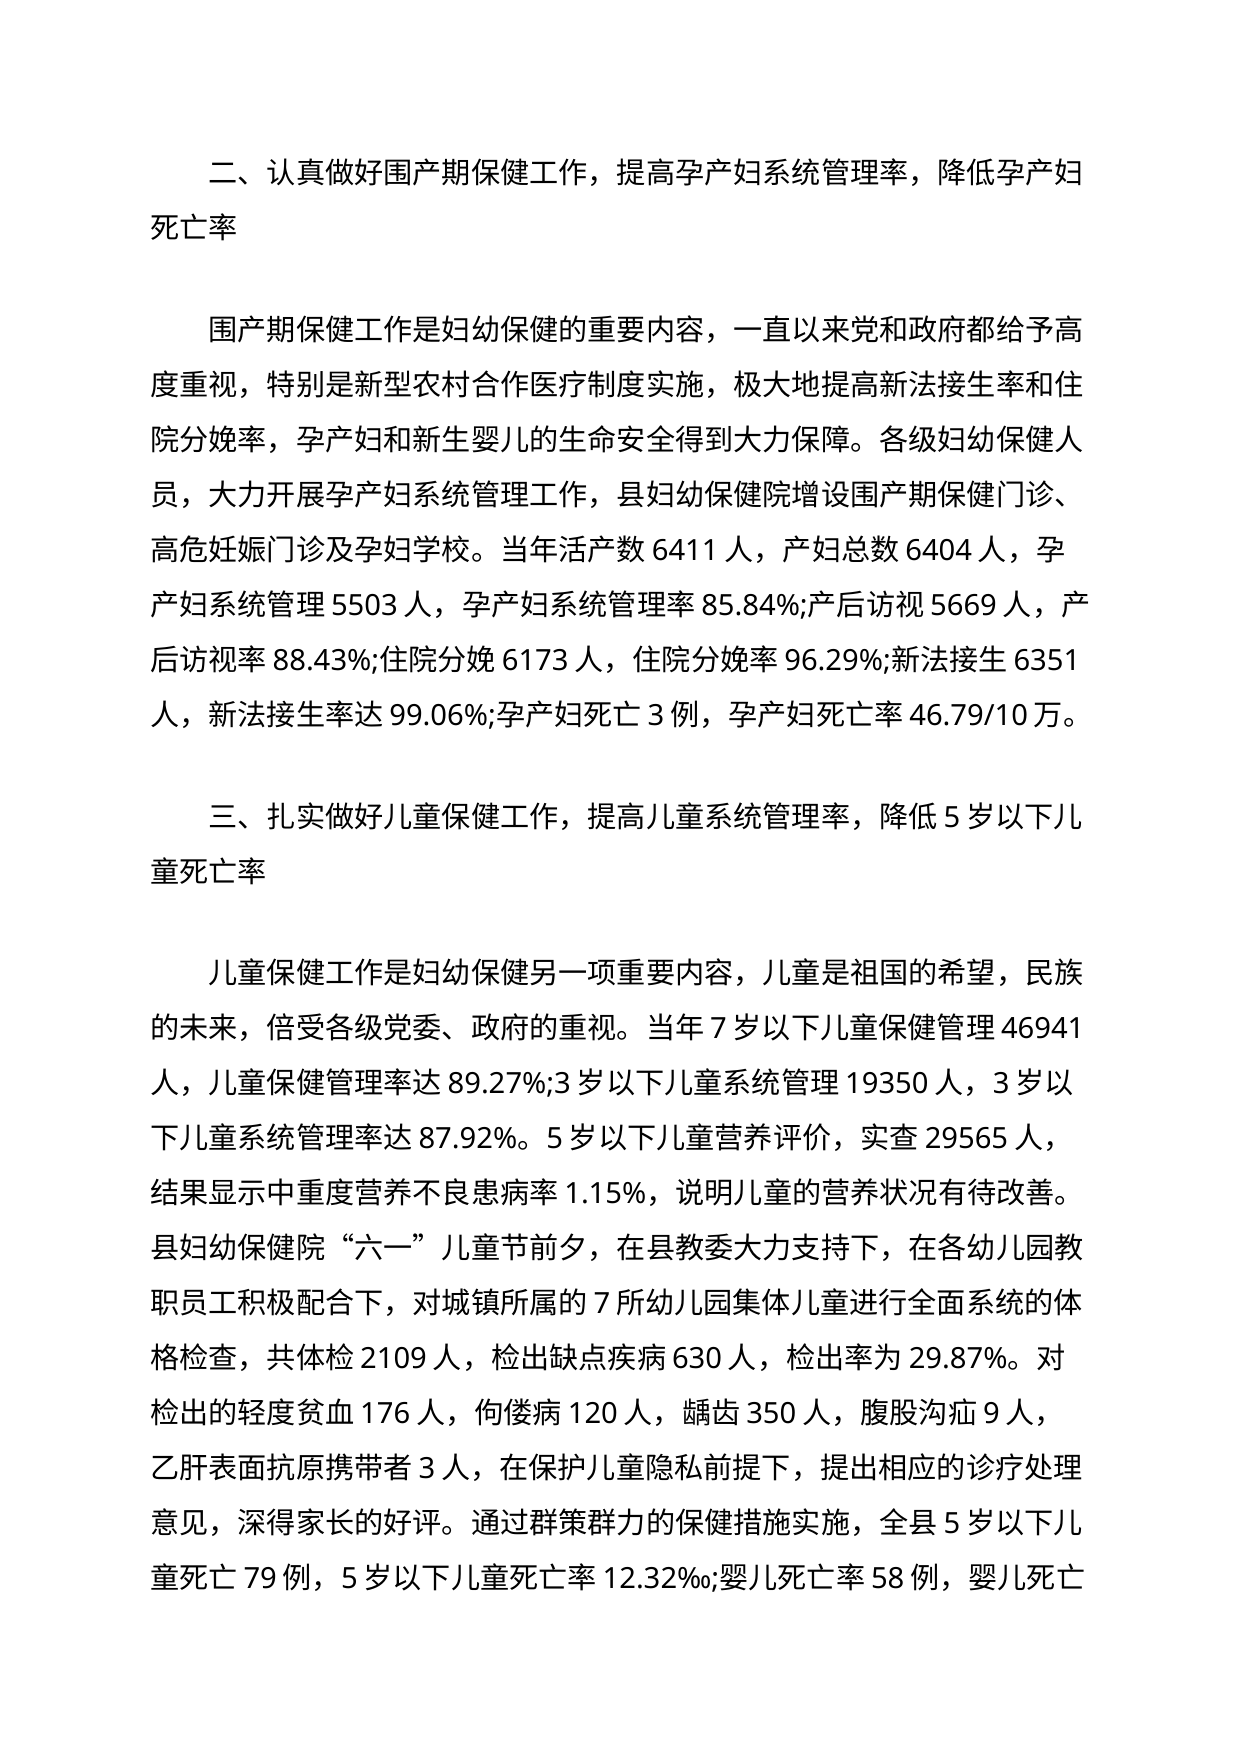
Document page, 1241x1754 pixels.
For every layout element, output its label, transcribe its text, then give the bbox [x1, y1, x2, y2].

text 二、认真做好围产期保健工作，提高孕产妇系统管理率，降低孕产妇死亡率 [150, 150, 1090, 247]
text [150, 950, 1090, 1597]
text 围产期保健工作是妇幼保健的重要内容，一直以来党和政府都给予高度重视，特别是新型农村合作医疗制度实施，极大地提高新法接生率和住院分娩率，孕产妇和新生婴儿的生命安全得到大力保障。各级妇幼保健人员，大力开展孕产妇系统管理工作，县妇幼保健院增设围产期保健门诊、高危妊娠门诊及孕妇学校。当年活产数6411人，产妇总数6404人，孕产妇系统管理5503人，孕产妇系统管理率85.84%;产后访视5669人，产后访视率88.43%;住院分娩6173人，住院分娩率96.29%;新法接生6351人，新法接生率达99.06%;孕产妇死亡3例，孕产妇死亡率46.79/10万。 [150, 307, 1090, 734]
text 三、扎实做好儿童保健工作，提高儿童系统管理率，降低5岁以下儿童死亡率 [150, 793, 1090, 891]
